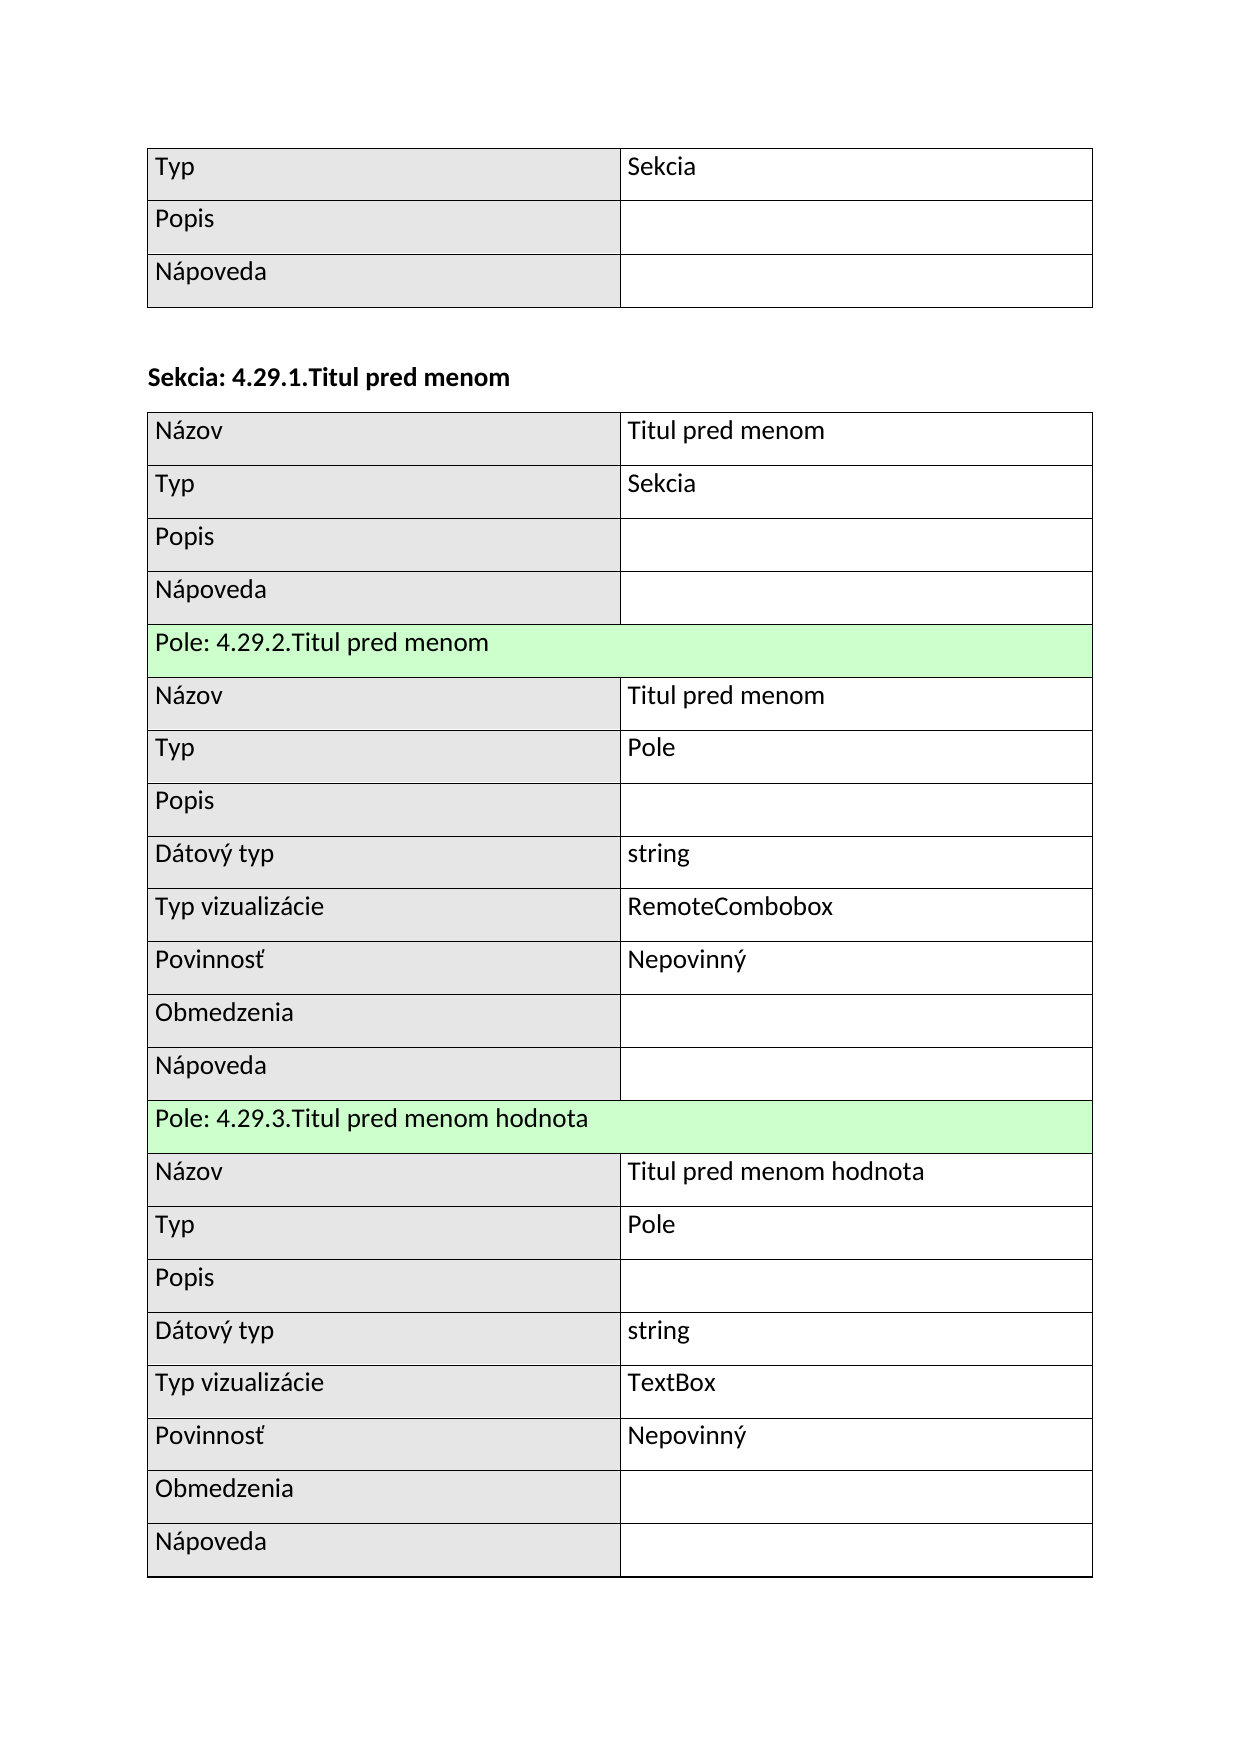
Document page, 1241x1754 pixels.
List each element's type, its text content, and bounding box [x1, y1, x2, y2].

table_cell [621, 1048, 1092, 1100]
table_cell [621, 784, 1092, 836]
table_cell Obmedzenia [148, 995, 620, 1047]
table_cell TextBox [621, 1366, 1092, 1417]
table_cell Nápoveda [148, 1524, 620, 1576]
table_cell [621, 572, 1092, 624]
table_cell Typ [148, 149, 620, 200]
table_cell Dátový typ [148, 1313, 620, 1364]
table_cell Pole: 4.29.2.Titul pred menom [148, 625, 1092, 677]
table_cell Dátový typ [148, 837, 620, 888]
table_cell Nápoveda [148, 255, 620, 307]
table_cell Sekcia [621, 466, 1092, 518]
table_cell Popis [148, 519, 620, 571]
table_cell Popis [148, 201, 620, 253]
table_cell [621, 201, 1092, 253]
table_cell Povinnosť [148, 942, 620, 994]
table_cell [621, 1471, 1092, 1523]
table_cell Názov [148, 1154, 620, 1206]
table_cell Pole [621, 731, 1092, 782]
table_cell Nápoveda [148, 572, 620, 624]
table_cell string [621, 837, 1092, 888]
table_header Titul pred menom [621, 413, 1092, 465]
table_cell Titul pred menom [621, 678, 1092, 729]
table_cell Nápoveda [148, 1048, 620, 1100]
table_cell Titul pred menom hodnota [621, 1154, 1092, 1206]
table_cell [621, 1260, 1092, 1312]
table_cell Pole: 4.29.3.Titul pred menom hodnota [148, 1101, 1092, 1153]
table_cell Typ [148, 731, 620, 782]
table_cell [621, 995, 1092, 1047]
table_cell Typ [148, 1207, 620, 1259]
table_cell Typ [148, 466, 620, 518]
table_cell Názov [148, 678, 620, 729]
table_cell [621, 255, 1092, 307]
table_cell Obmedzenia [148, 1471, 620, 1523]
table_cell Sekcia [621, 149, 1092, 200]
table_cell string [621, 1313, 1092, 1364]
table_cell Nepovinný [621, 942, 1092, 994]
table_cell Popis [148, 784, 620, 836]
text Sekcia: 4.29.1.Titul pred menom [148, 360, 1093, 393]
table_cell Nepovinný [621, 1419, 1092, 1470]
table_cell [621, 1524, 1092, 1576]
table_cell [621, 519, 1092, 571]
table_cell Povinnosť [148, 1419, 620, 1470]
table_cell Pole [621, 1207, 1092, 1259]
table_header Názov [148, 413, 620, 465]
table_cell RemoteCombobox [621, 889, 1092, 941]
table_cell Typ vizualizácie [148, 889, 620, 941]
table_cell Popis [148, 1260, 620, 1312]
table_cell Typ vizualizácie [148, 1366, 620, 1417]
